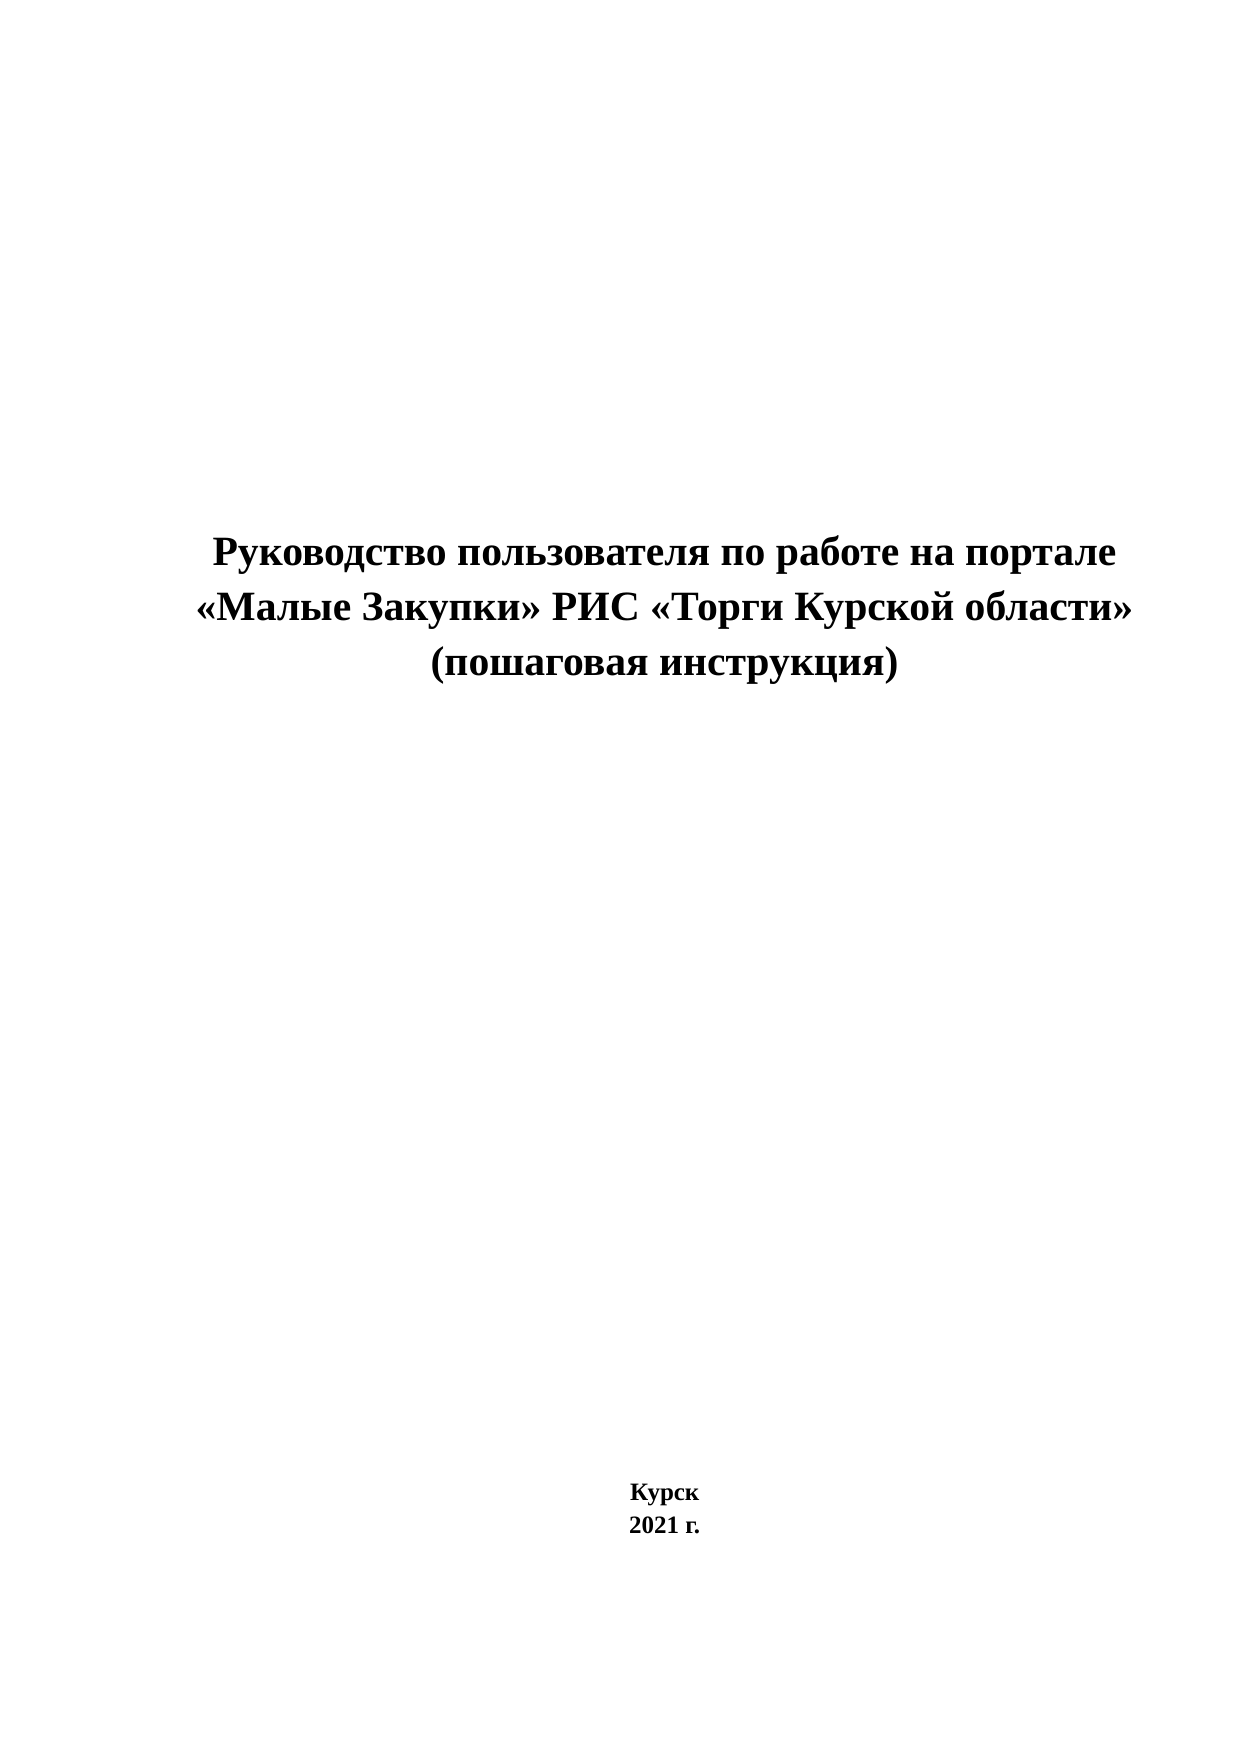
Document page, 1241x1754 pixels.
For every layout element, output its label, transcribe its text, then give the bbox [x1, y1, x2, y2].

text (пошаговая инструкция) [177, 636, 1152, 684]
text 2021 г. [177, 1510, 1152, 1538]
text Руководство пользователя по работе на портале «Малые Закупки» РИС «Торги Курской области» [177, 526, 1152, 629]
text Курск [177, 1477, 1152, 1505]
